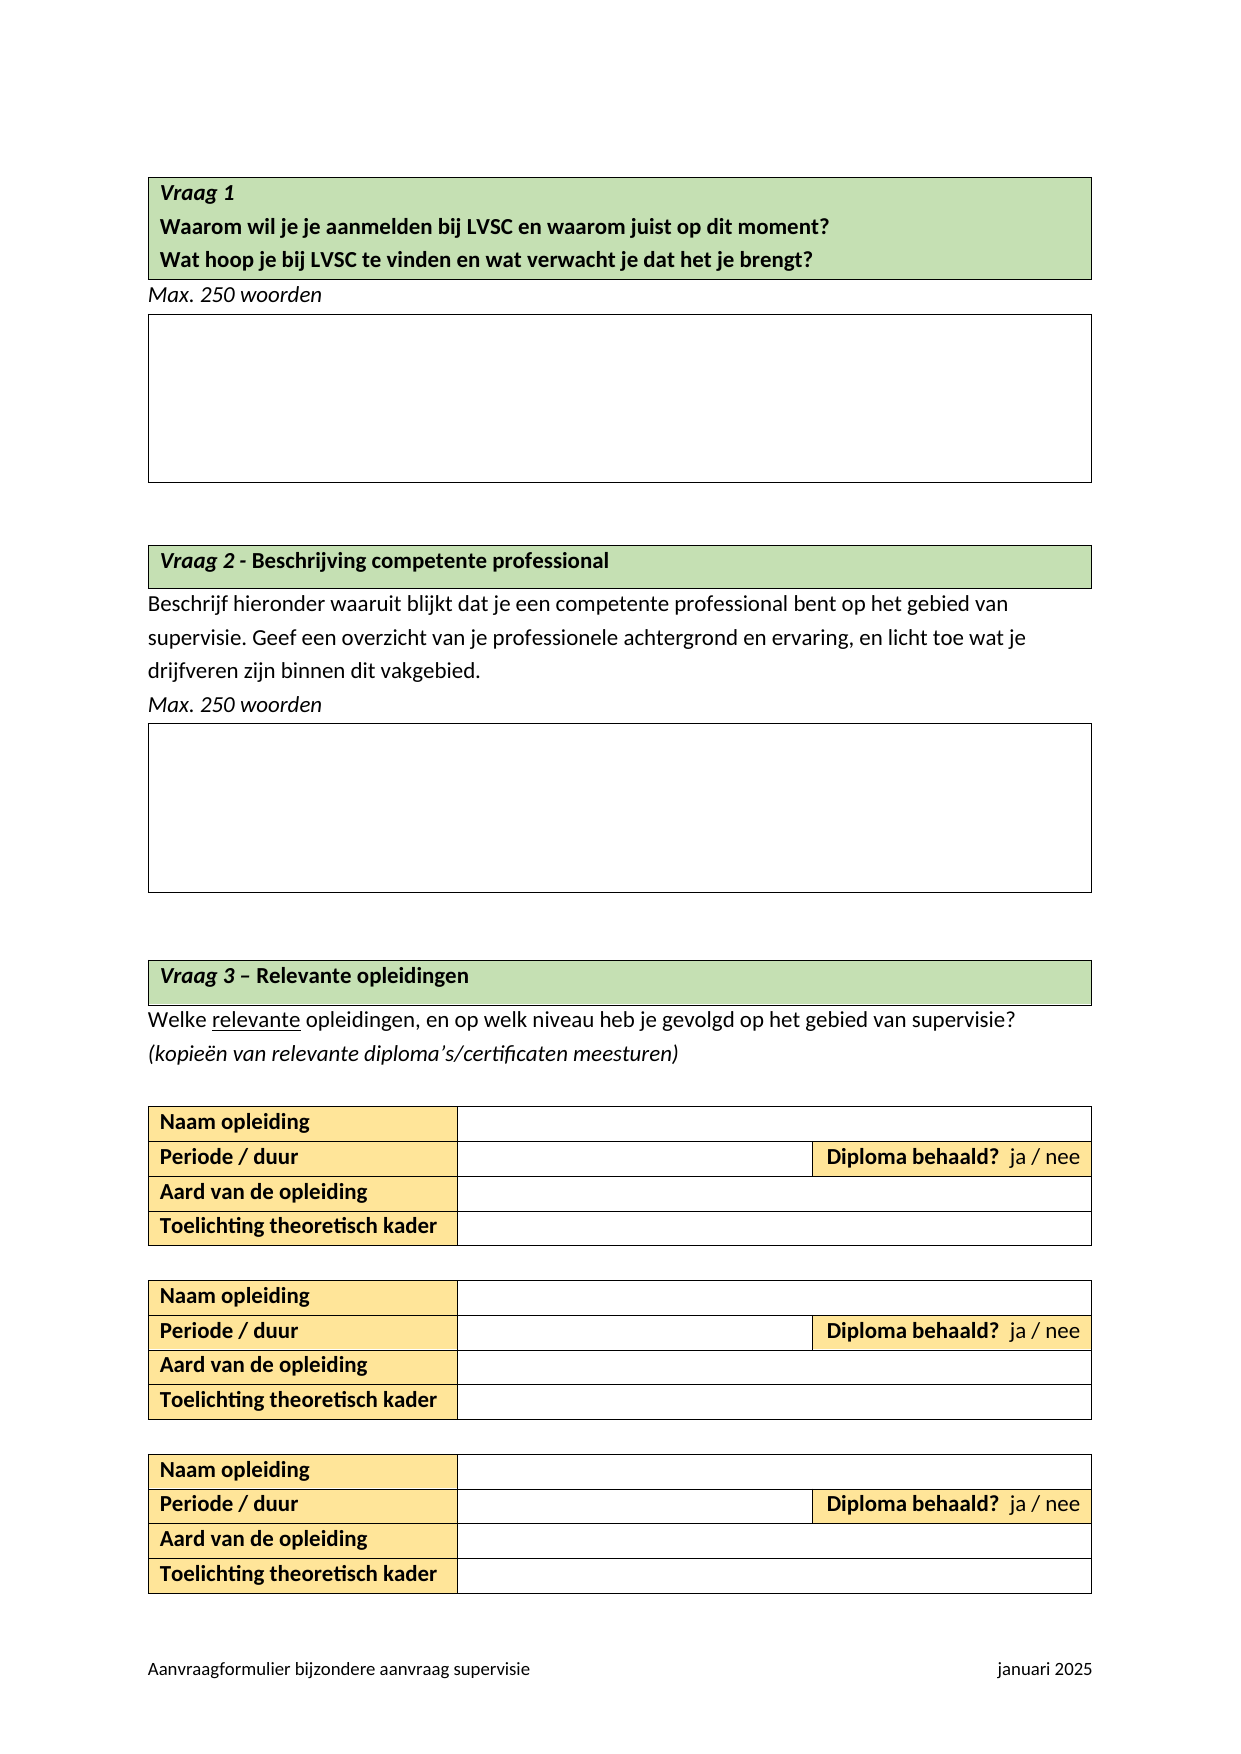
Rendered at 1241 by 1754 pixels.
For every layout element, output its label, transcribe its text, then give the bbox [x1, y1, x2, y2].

table_cell Diploma behaald? ja / nee [813, 1316, 1091, 1349]
table_cell [458, 1559, 1091, 1593]
table_header Naam opleiding [149, 1455, 457, 1488]
table_cell Toelichting theoretisch kader [149, 1385, 457, 1419]
table_cell [458, 1524, 1091, 1558]
table_cell [458, 1490, 812, 1523]
table_header Vraag 1 Waarom wil je je aanmelden bij LVSC en waarom juist op dit moment? Wat hoop je bij LVSC te vinden en wat verwacht je dat het je brengt? [149, 178, 1091, 279]
table_cell [458, 1212, 1091, 1245]
table_header [458, 1455, 1091, 1488]
table_cell [458, 1351, 1091, 1384]
table_header [149, 724, 1091, 892]
text Max. 250 woorden [148, 690, 1092, 718]
table_header Vraag 2 - Beschrijving competente professional [149, 546, 1091, 588]
table_cell Periode / duur [149, 1316, 457, 1349]
table_cell Periode / duur [149, 1490, 457, 1523]
table_header Naam opleiding [149, 1281, 457, 1315]
text Max. 250 woorden [148, 280, 1092, 308]
table_header [458, 1107, 1091, 1141]
table_cell [458, 1177, 1091, 1211]
table_header Vraag 3 – Relevante opleidingen [149, 961, 1091, 1004]
table_cell Diploma behaald? ja / nee [813, 1142, 1091, 1176]
table_cell Toelichting theoretisch kader [149, 1559, 457, 1593]
table_cell [458, 1316, 812, 1349]
table_cell Periode / duur [149, 1142, 457, 1176]
table_header [458, 1281, 1091, 1315]
table_cell Toelichting theoretisch kader [149, 1212, 457, 1245]
table_cell [458, 1385, 1091, 1419]
text (kopieën van relevante diploma’s/certificaten meesturen) [148, 1039, 1092, 1067]
text Beschrijf hieronder waaruit blijkt dat je een competente professional bent op het gebied van supervisie. Geef een overzicht van je professionele achtergrond en ervaring, en licht toe wat je drijfveren zijn binnen dit vakgebied. [148, 589, 1092, 684]
table_header Naam opleiding [149, 1107, 457, 1141]
table_header [149, 315, 1091, 482]
table_cell Diploma behaald? ja / nee [813, 1490, 1091, 1523]
table_cell [458, 1142, 812, 1176]
text Welke relevante opleidingen, en op welk niveau heb je gevolgd op het gebied van supervisie? [148, 1006, 1123, 1033]
table_cell Aard van de opleiding [149, 1177, 457, 1211]
table_cell Aard van de opleiding [149, 1351, 457, 1384]
table_cell Aard van de opleiding [149, 1524, 457, 1558]
